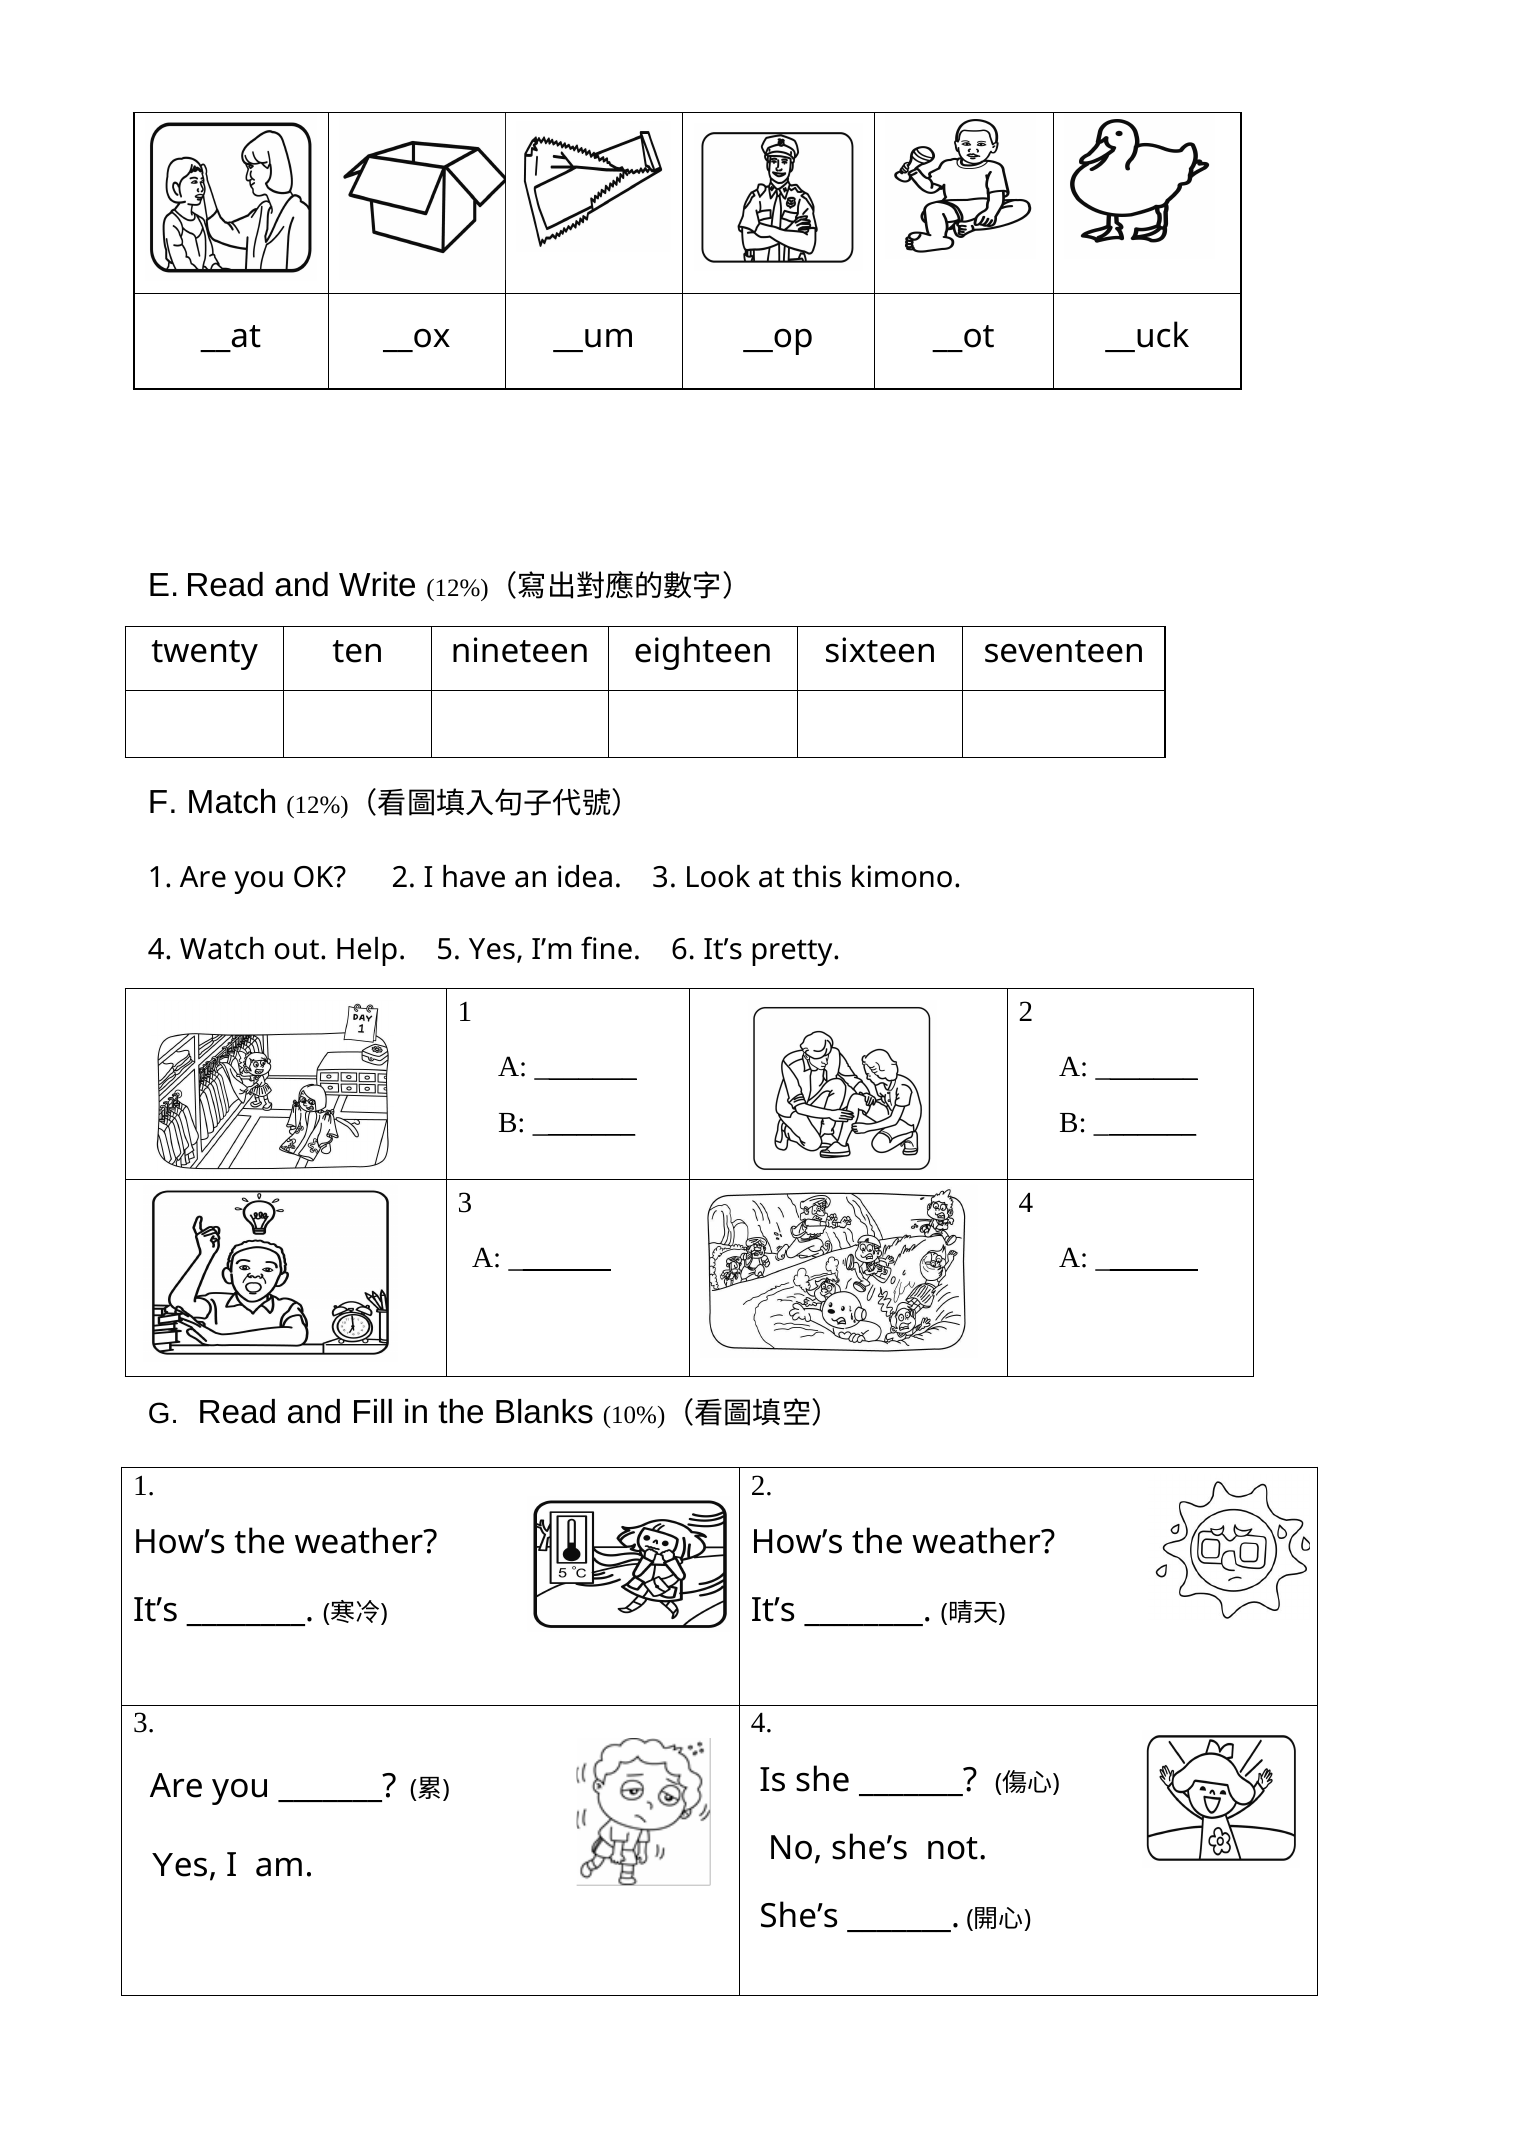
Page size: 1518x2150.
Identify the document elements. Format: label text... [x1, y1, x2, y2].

table_cell [683, 113, 874, 293]
table_cell [963, 691, 1164, 757]
table_header [126, 989, 446, 1179]
table_cell 4 A: _______ [1008, 1180, 1253, 1376]
table_cell [135, 113, 328, 293]
table_cell [506, 113, 682, 293]
table_cell __um [506, 294, 682, 387]
picture [1064, 113, 1215, 259]
picture [693, 123, 863, 271]
picture [576, 1738, 712, 1887]
list Read and Fill in the Blanks (10%)（看圖填空） [148, 1389, 1370, 1431]
picture [1148, 1474, 1310, 1620]
table_cell __at [135, 294, 328, 387]
table_header [690, 989, 1007, 1179]
table_header twenty [126, 627, 283, 690]
table_cell __op [683, 294, 874, 387]
picture [1142, 1730, 1301, 1868]
table_header eighteen [609, 627, 797, 690]
table_header ten [284, 627, 431, 690]
table_cell __ox [329, 294, 505, 387]
picture [150, 1000, 395, 1177]
table_cell 3 A: _______ [447, 1180, 689, 1376]
table_cell [126, 691, 283, 757]
list Read and Write (12%)（寫出對應的數字） [148, 562, 1370, 604]
table_cell [798, 691, 962, 757]
table_header 1. How’s the weather? It’s ________. (寒冷) [122, 1468, 739, 1704]
table_header seventeen [963, 627, 1164, 690]
table_header nineteen [432, 627, 608, 690]
text 4. Watch out. Help. 5. Yes, I’m fine. 6. It’s pretty. [148, 929, 1370, 968]
picture [885, 113, 1037, 259]
table_header 1 A: _______ B: _______ [447, 989, 689, 1179]
picture [339, 113, 506, 280]
picture [527, 1496, 735, 1632]
table_cell __ot [875, 294, 1053, 387]
table_cell [432, 691, 608, 757]
table_cell [1054, 113, 1240, 293]
table_cell [126, 1180, 446, 1376]
table_header 2 A: _______ B: _______ [1008, 989, 1253, 1179]
picture [747, 1000, 937, 1177]
table_cell [690, 1180, 1007, 1376]
picture [142, 1184, 399, 1362]
table_cell __uck [1054, 294, 1240, 387]
table_cell [284, 691, 431, 757]
picture [516, 121, 671, 252]
text F. Match (12%)（看圖填入句子代號） [148, 779, 1370, 821]
text 1. Are you OK? 2. I have an idea. 3. Look at this kimono. [148, 857, 1370, 896]
table_cell 3. Are you _______? (累) Yes, I am. [122, 1706, 739, 1995]
picture [700, 1184, 978, 1358]
picture [144, 113, 317, 281]
table_cell [329, 113, 505, 293]
table_cell [875, 113, 1053, 293]
table_cell [609, 691, 797, 757]
table_header sixteen [798, 627, 962, 690]
table_cell 4. Is she _______? (傷心) No, she’s not. She’s _______. (開心) [740, 1706, 1317, 1995]
table_header 2. How’s the weather? It’s ________. (晴天) [740, 1468, 1317, 1704]
